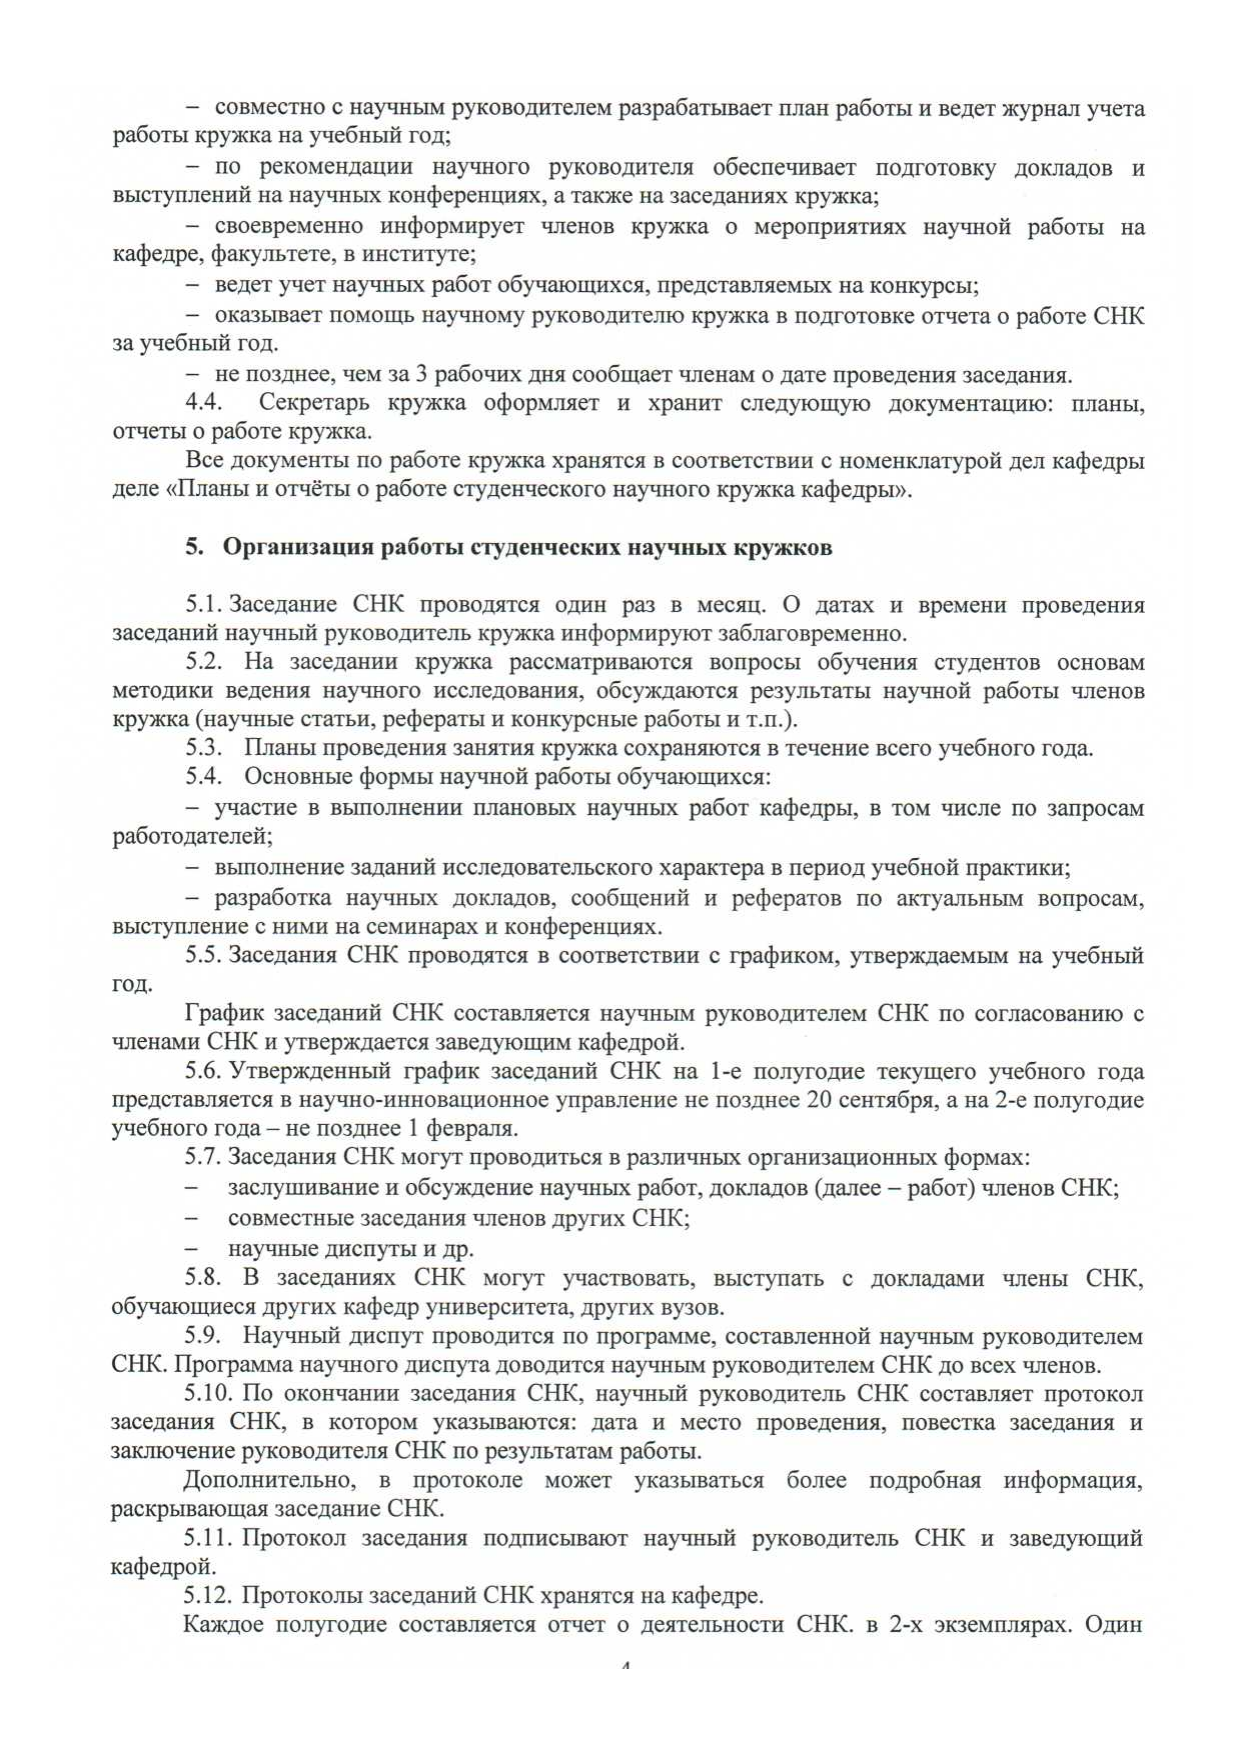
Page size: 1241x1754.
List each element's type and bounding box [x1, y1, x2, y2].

picture [48, 85, 1193, 1669]
